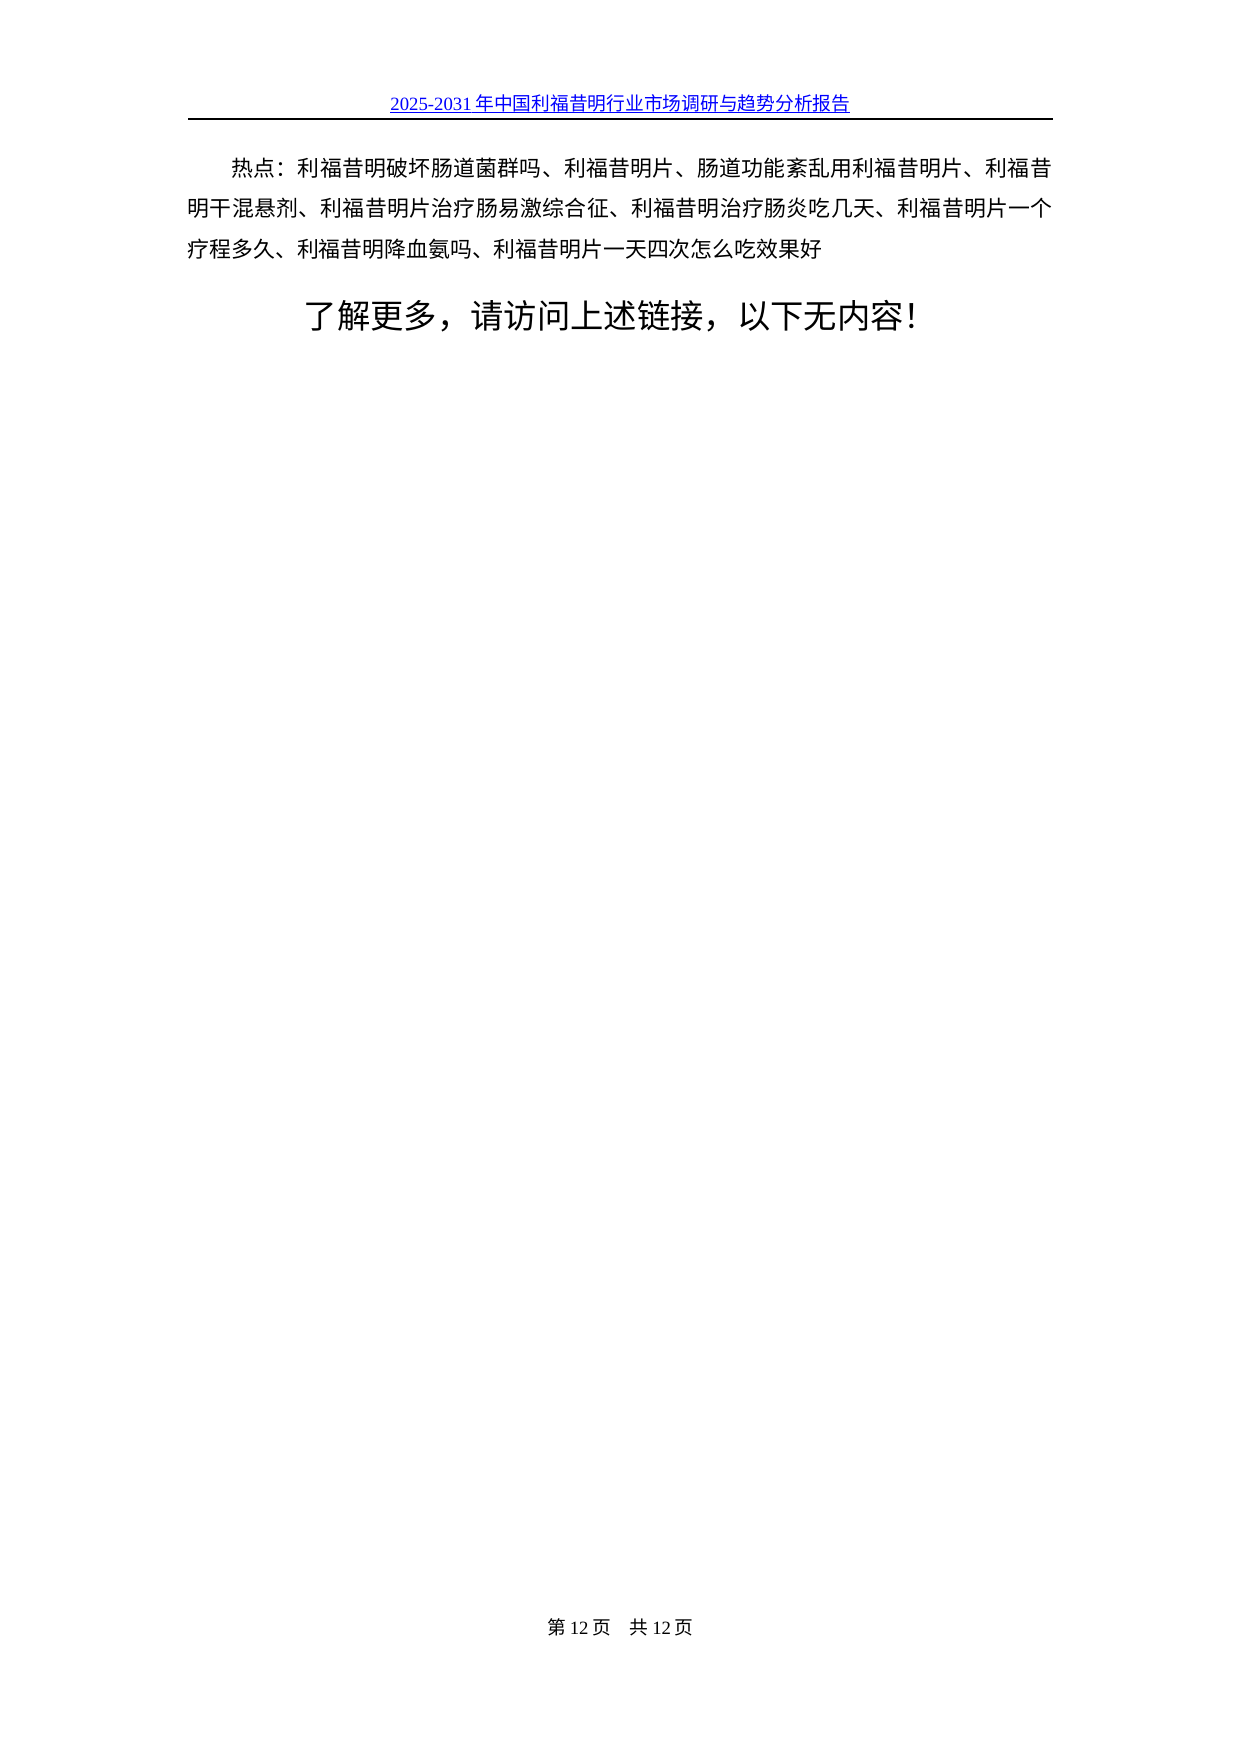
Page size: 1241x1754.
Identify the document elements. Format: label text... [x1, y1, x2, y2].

text 热点：利福昔明破坏肠道菌群吗、利福昔明片、肠道功能紊乱用利福昔明片、利福昔明干混悬剂、利福昔明片治疗肠易激综合征、利福昔明治疗肠炎吃几天、利福昔明片一个疗程多久、利福昔明降血氨吗、利福昔明片一天四次怎么吃效果好 [187, 150, 1053, 264]
title 了解更多，请访问上述链接，以下无内容！ [187, 282, 1053, 347]
